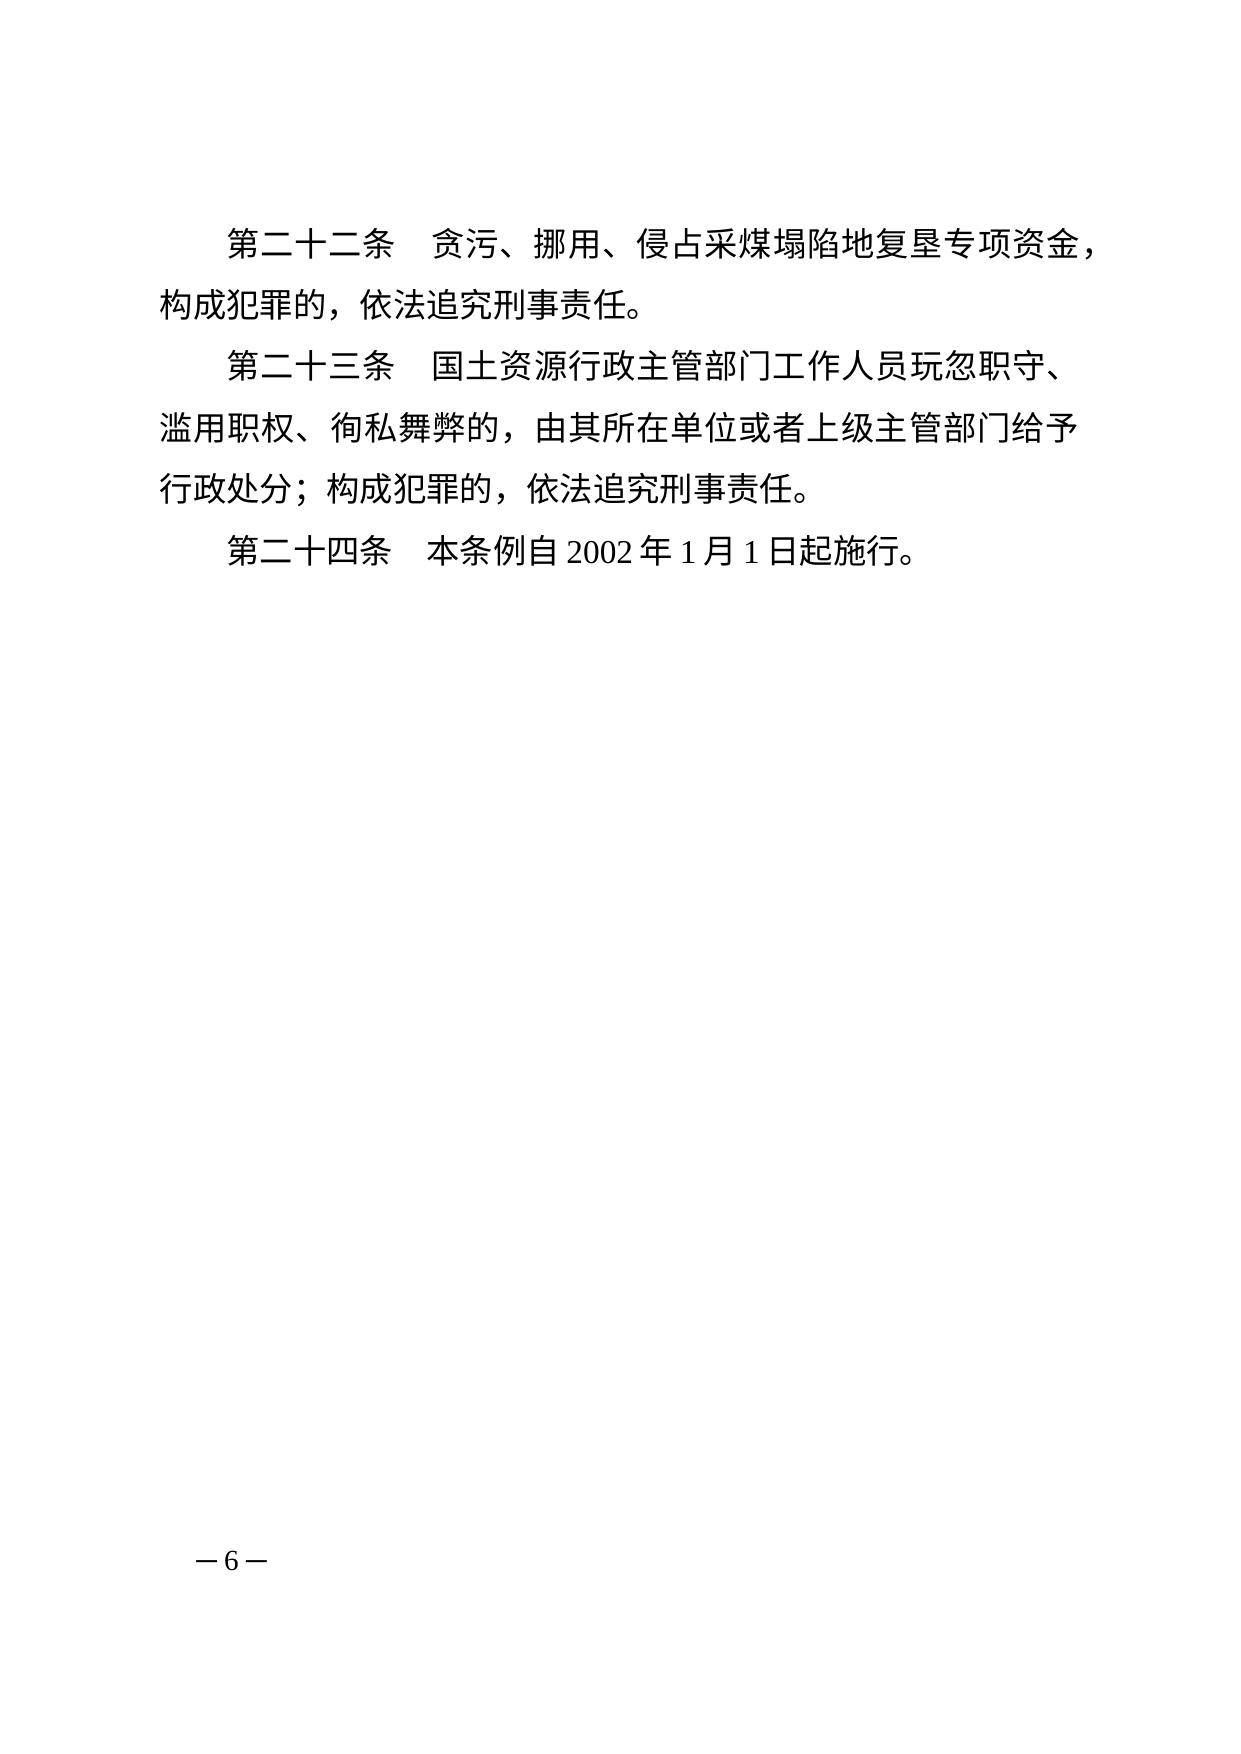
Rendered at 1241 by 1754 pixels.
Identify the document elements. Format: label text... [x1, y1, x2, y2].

text 第二十三条 国土资源行政主管部门工作人员玩忽职守、滥用职权、徇私舞弊的，由其所在单位或者上级主管部门给予行政处分；构成犯罪的，依法追究刑事责任。 [159, 330, 1081, 514]
text 第二十二条 贪污、挪用、侵占采煤塌陷地复垦专项资金，构成犯罪的，依法追究刑事责任。 [159, 207, 1081, 330]
text 第二十四条 本条例自施行。 [159, 514, 1081, 576]
